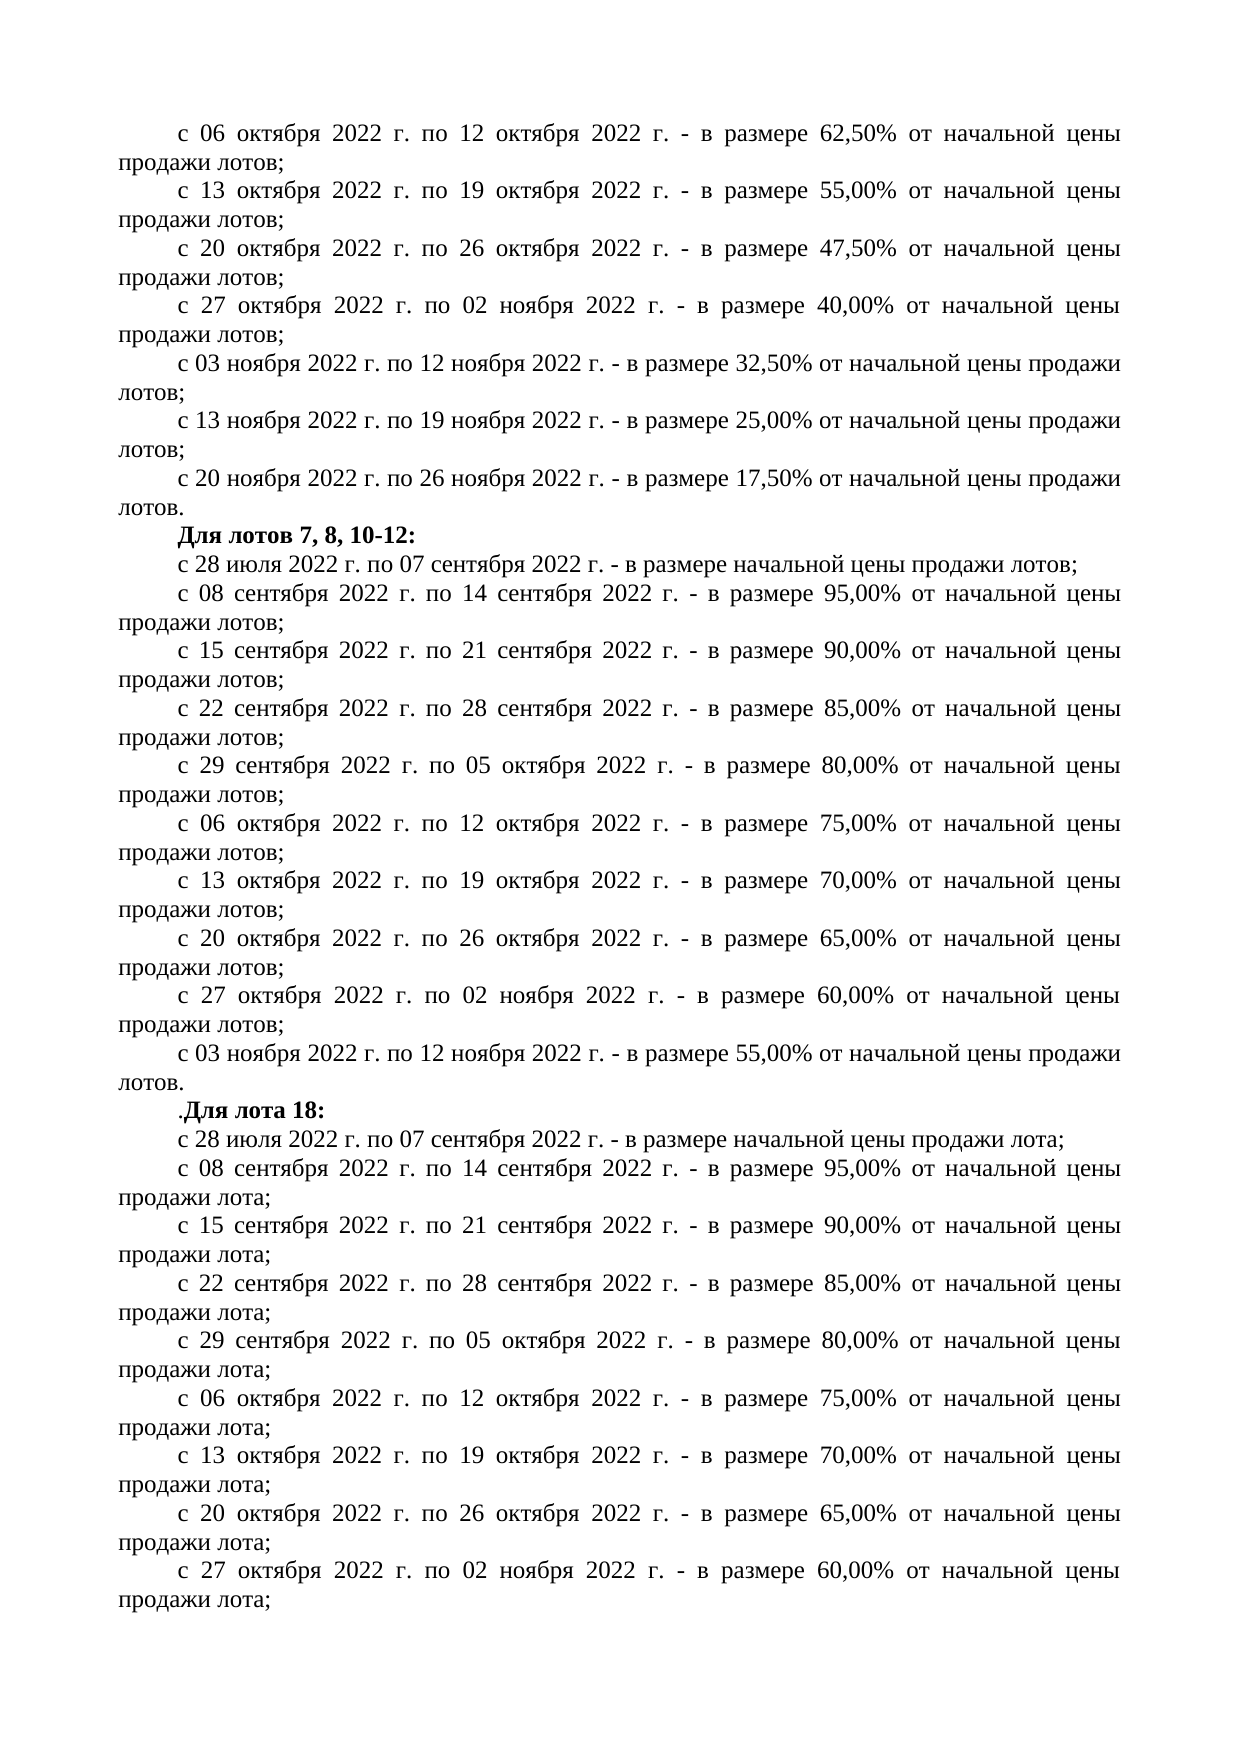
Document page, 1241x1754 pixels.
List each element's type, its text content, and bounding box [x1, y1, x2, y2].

text с 13 октября 2022 г. по 19 октября 2022 г. - в размере 55,00% от начальной цены продажи лотов; [118, 176, 1122, 233]
text с 13 октября 2022 г. по 19 октября 2022 г. - в размере 70,00% от начальной цены продажи лотов; [118, 866, 1122, 923]
text с 08 сентября 2022 г. по 14 сентября 2022 г. - в размере 95,00% от начальной цены продажи лота; [118, 1153, 1122, 1211]
text с 20 октября 2022 г. по 26 октября 2022 г. - в размере 65,00% от начальной цены продажи лотов; [118, 923, 1122, 981]
text с 15 сентября 2022 г. по 21 сентября 2022 г. - в размере 90,00% от начальной цены продажи лотов; [118, 636, 1122, 693]
text с 29 сентября 2022 г. по 05 октября 2022 г. - в размере 80,00% от начальной цены продажи лота; [118, 1326, 1122, 1383]
text с 20 октября 2022 г. по 26 октября 2022 г. - в размере 47,50% от начальной цены продажи лотов; [118, 233, 1122, 291]
text с 28 июля 2022 г. по 07 сентября 2022 г. - в размере начальной цены продажи лотов; [118, 549, 1122, 578]
text с 20 октября 2022 г. по 26 октября 2022 г. - в размере 65,00% от начальной цены продажи лота; [118, 1498, 1122, 1556]
text с 27 октября 2022 г. по 02 ноября 2022 г. - в размере 40,00% от начальной цены продажи лотов; [118, 291, 1122, 348]
text .Для лота 18: [118, 1096, 1122, 1124]
text с 06 октября 2022 г. по 12 октября 2022 г. - в размере 62,50% от начальной цены продажи лотов; [118, 118, 1122, 176]
text с 03 ноября 2022 г. по 12 ноября 2022 г. - в размере 32,50% от начальной цены продажи лотов; [118, 348, 1122, 406]
text с 27 октября 2022 г. по 02 ноября 2022 г. - в размере 60,00% от начальной цены продажи лотов; [118, 981, 1122, 1038]
text с 06 октября 2022 г. по 12 октября 2022 г. - в размере 75,00% от начальной цены продажи лотов; [118, 808, 1122, 866]
text с 13 октября 2022 г. по 19 октября 2022 г. - в размере 70,00% от начальной цены продажи лота; [118, 1441, 1122, 1498]
text с 22 сентября 2022 г. по 28 сентября 2022 г. - в размере 85,00% от начальной цены продажи лота; [118, 1268, 1122, 1326]
text с 03 ноября 2022 г. по 12 ноября 2022 г. - в размере 55,00% от начальной цены продажи лотов. [118, 1038, 1122, 1096]
text с 15 сентября 2022 г. по 21 сентября 2022 г. - в размере 90,00% от начальной цены продажи лота; [118, 1211, 1122, 1268]
text с 20 ноября 2022 г. по 26 ноября 2022 г. - в размере 17,50% от начальной цены продажи лотов. [118, 463, 1122, 521]
text с 28 июля 2022 г. по 07 сентября 2022 г. - в размере начальной цены продажи лота; [118, 1124, 1122, 1153]
text с 27 октября 2022 г. по 02 ноября 2022 г. - в размере 60,00% от начальной цены продажи лота; [118, 1556, 1122, 1613]
text с 29 сентября 2022 г. по 05 октября 2022 г. - в размере 80,00% от начальной цены продажи лотов; [118, 751, 1122, 808]
text Для лотов 7, 8, 10-12: [118, 521, 1122, 549]
text с 06 октября 2022 г. по 12 октября 2022 г. - в размере 75,00% от начальной цены продажи лота; [118, 1383, 1122, 1441]
text с 13 ноября 2022 г. по 19 ноября 2022 г. - в размере 25,00% от начальной цены продажи лотов; [118, 406, 1122, 463]
text с 22 сентября 2022 г. по 28 сентября 2022 г. - в размере 85,00% от начальной цены продажи лотов; [118, 693, 1122, 751]
text с 08 сентября 2022 г. по 14 сентября 2022 г. - в размере 95,00% от начальной цены продажи лотов; [118, 578, 1122, 636]
